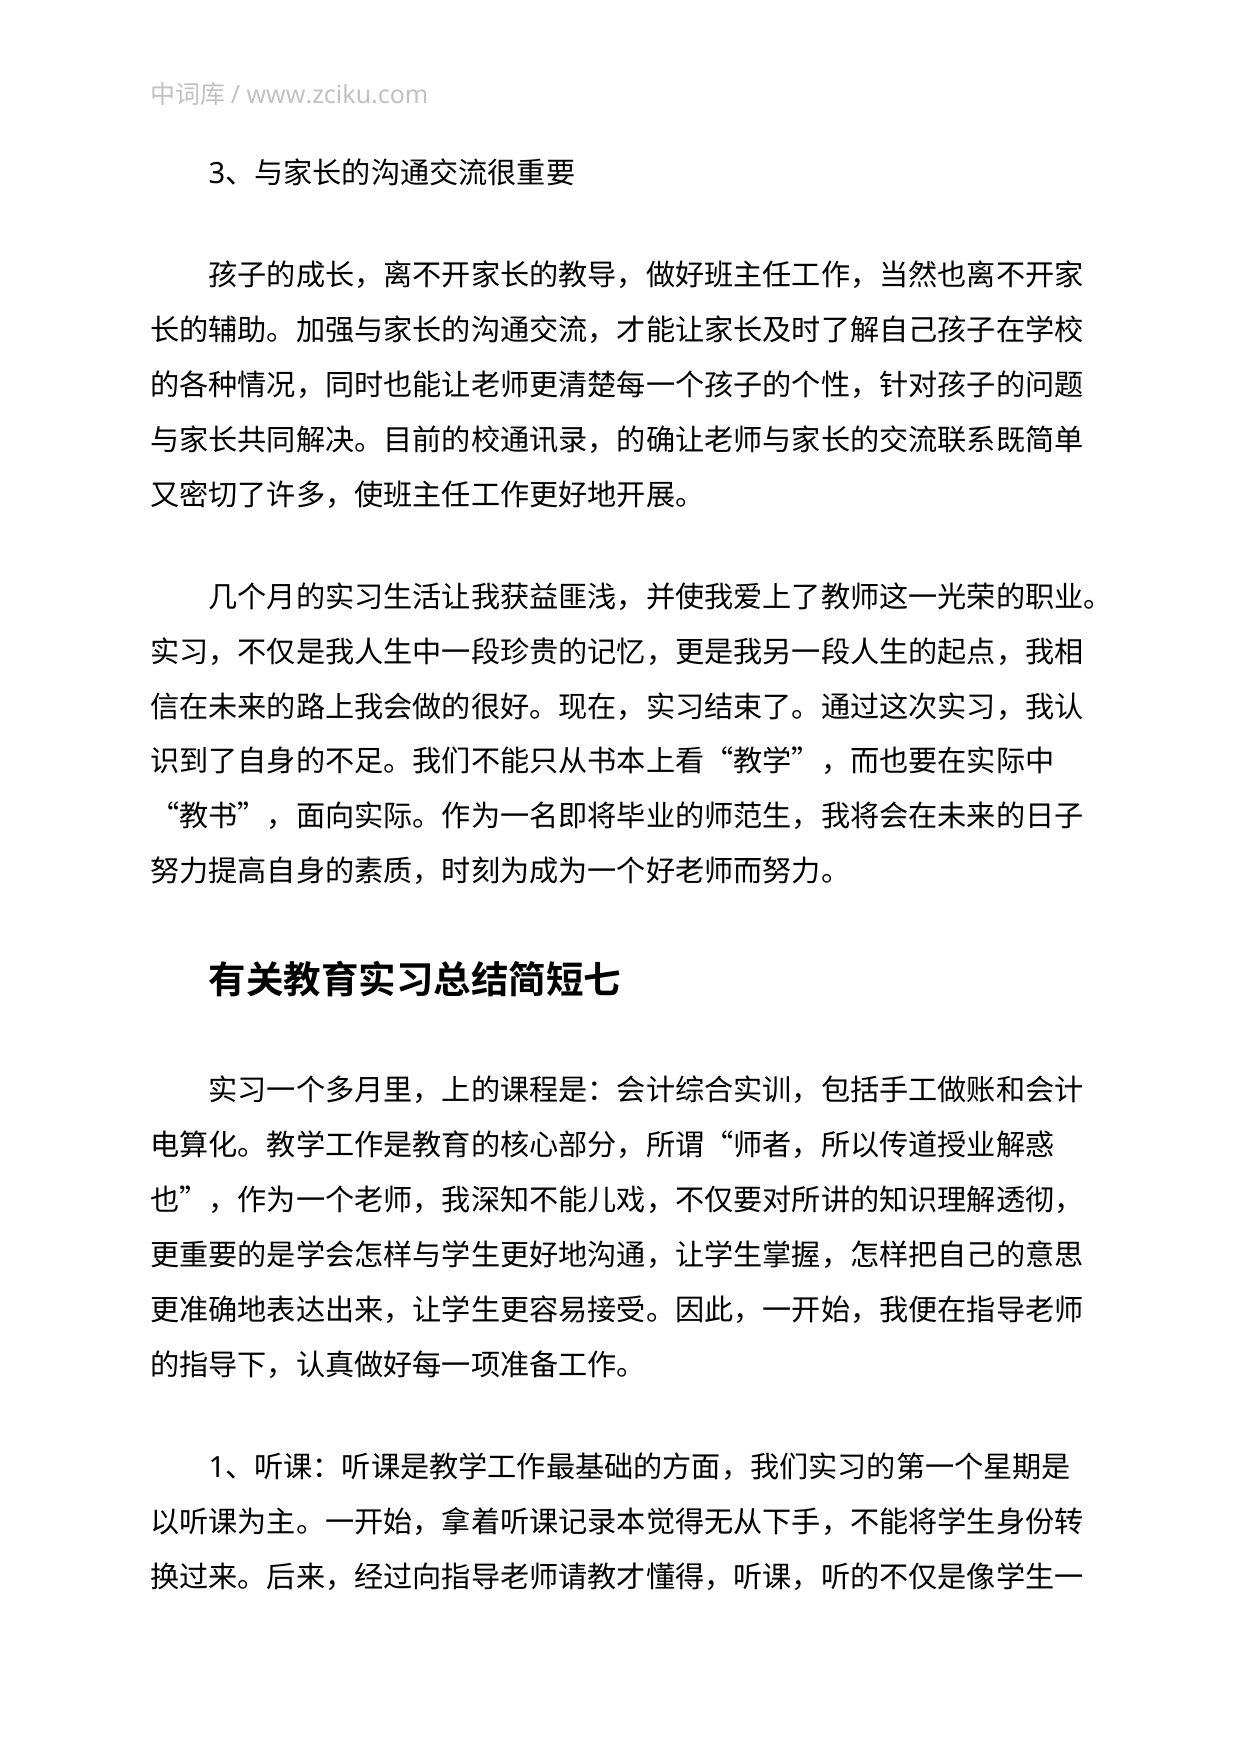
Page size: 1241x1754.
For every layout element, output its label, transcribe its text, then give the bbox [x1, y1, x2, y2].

text 3、与家长的沟通交流很重要 [150, 150, 1090, 192]
text 孩子的成长，离不开家长的教导，做好班主任工作，当然也离不开家长的辅助。加强与家长的沟通交流，才能让家长及时了解自己孩子在学校的各种情况，同时也能让老师更清楚每一个孩子的个性，针对孩子的问题与家长共同解决。目前的校通讯录，的确让老师与家长的交流联系既简单又密切了许多，使班主任工作更好地开展。 [150, 252, 1090, 514]
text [150, 1443, 1090, 1595]
text 实习一个多月里，上的课程是：会计综合实训，包括手工做账和会计电算化。教学工作是教育的核心部分，所谓“师者，所以传道授业解惑也”，作为一个老师，我深知不能儿戏，不仅要对所讲的知识理解透彻，更重要的是学会怎样与学生更好地沟通，让学生掌握，怎样把自己的意思更准确地表达出来，让学生更容易接受。因此，一开始，我便在指导老师的指导下，认真做好每一项准备工作。 [150, 1067, 1090, 1384]
text 几个月的实习生活让我获益匪浅，并使我爱上了教师这一光荣的职业。实习，不仅是我人生中一段珍贵的记忆，更是我另一段人生的起点，我相信在未来的路上我会做的很好。现在，实习结束了。通过这次实习，我认识到了自身的不足。我们不能只从书本上看“教学”，而也要在实际中“教书”，面向实际。作为一名即将毕业的师范生，我将会在未来的日子努力提高自身的素质，时刻为成为一个好老师而努力。 [150, 573, 1090, 890]
text 有关教育实习总结简短七 [150, 949, 1090, 1004]
